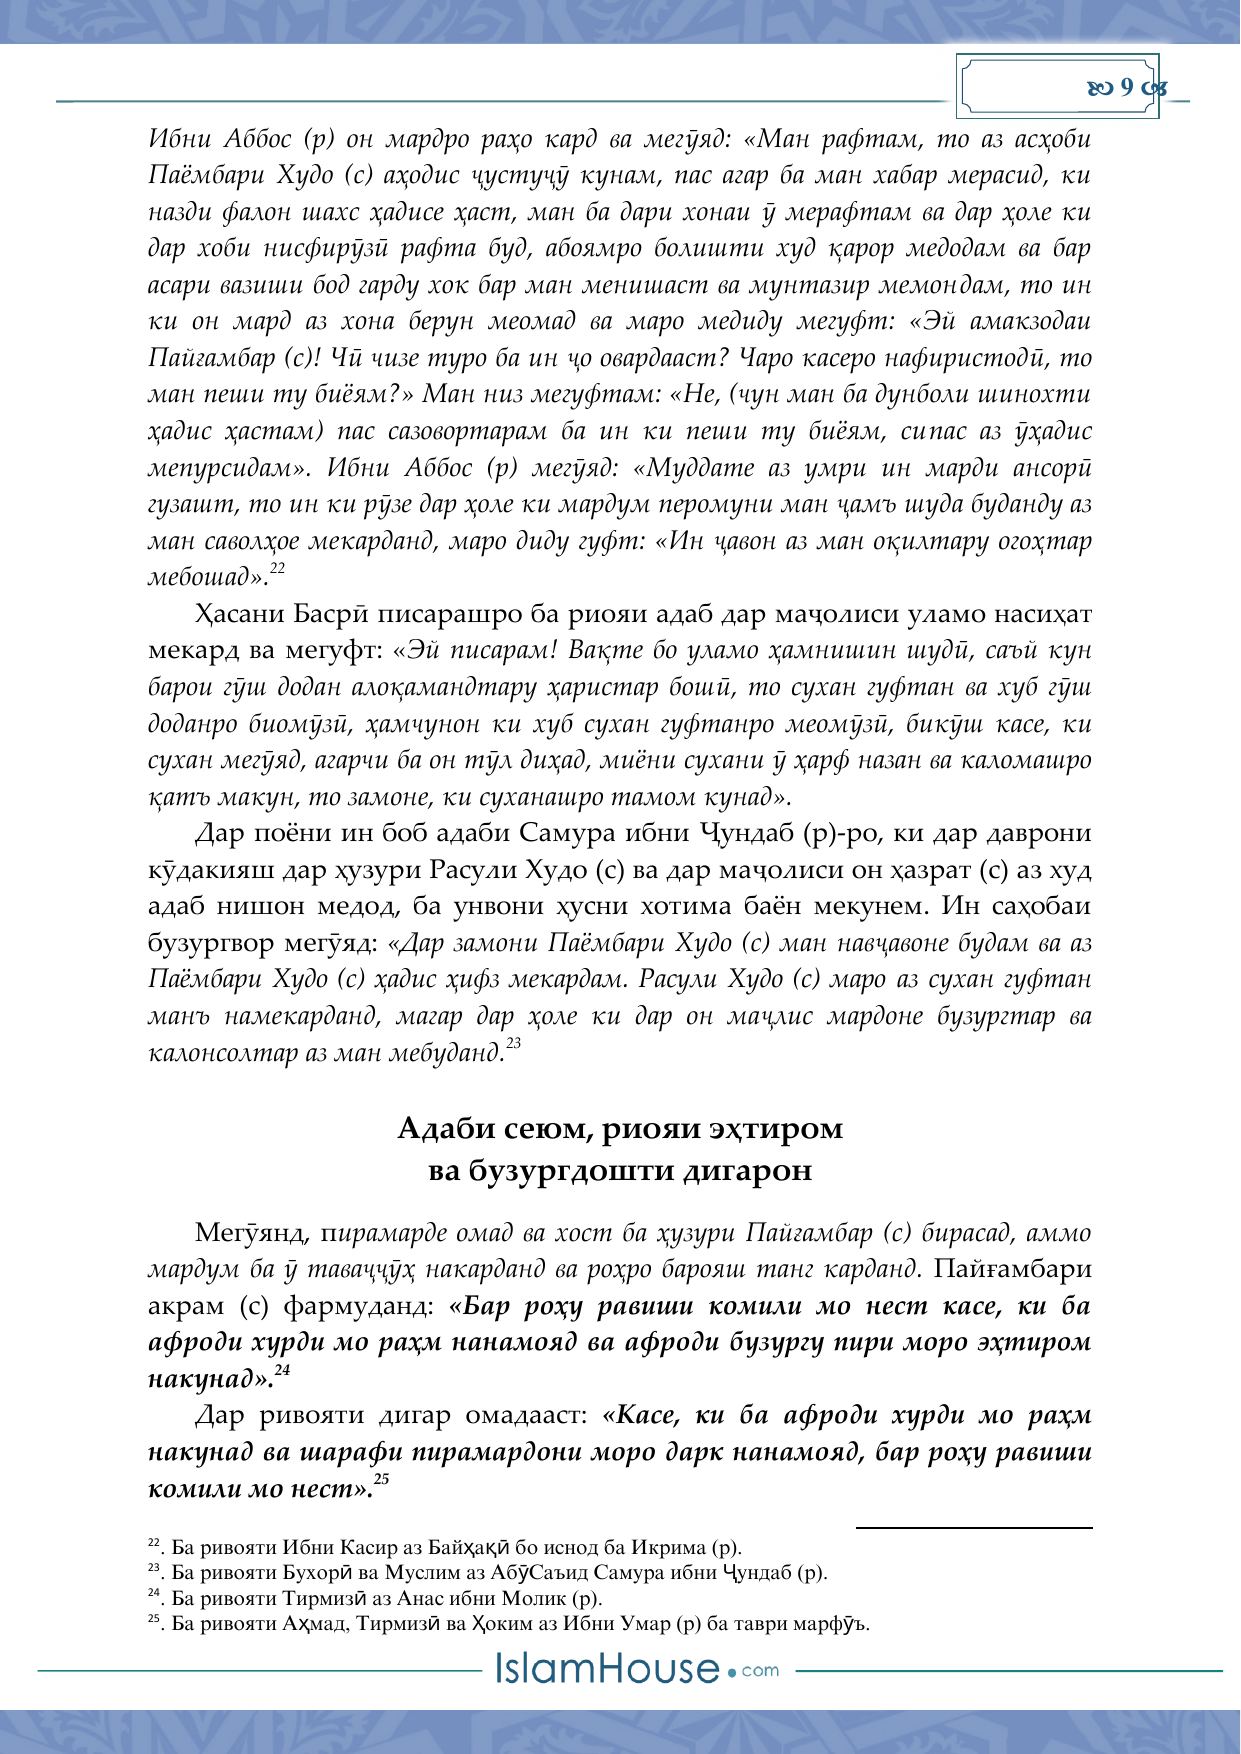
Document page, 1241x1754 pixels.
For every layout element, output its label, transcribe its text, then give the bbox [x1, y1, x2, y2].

text Адаби сеюм, риояи эҳтиром [148, 1105, 1092, 1147]
picture [28, 1645, 483, 1691]
text Дар поёни ин боб адаби Самура ибни Ҷундаб (р)-ро, ки дар даврони кӯдакияш дар ҳузури Расули Худо (с) ва дар маҷолиси он ҳазрат (с) аз худ адаб нишон медод, ба унвони ҳусни хотима баён мекунем. Ин саҳобаи бузургвор мегӯяд: «Дар замони Паёмбари Худо (с) ман навҷавоне будам ва аз Паёмбари Худо (с) ҳадис ҳифз мекардам. Расули Худо (с) маро аз сухан гуфтан манъ намекарданд, магар дар ҳоле ки дар он маҷлис мардоне бузургтар ва калонсолтар аз ман мебуданд. [148, 813, 1092, 1069]
text Мегӯянд, пирамарде омад ва хост ба ҳузури Пайғамбар (с) бирасад, аммо мардум ба ӯ таваҷҷӯҳ накарданд ва роҳро барояш танг карданд. Пайғамбари акрам (с) фармуданд: «Бар роҳу равиши комили мо нест касе, ки ба афроди хурди мо раҳм нанамояд ва афроди бузургу пири моро эҳтиром накунад». [148, 1212, 1092, 1395]
picture [487, 1646, 1224, 1691]
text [148, 118, 1092, 593]
text Дар ривояти дигар омадааст: «Касе, ки ба афроди хурди мо раҳм накунад ва шарафи пирамардони моро дарк нанамояд, бар роҳу равиши комили мо нест». [148, 1395, 1092, 1505]
text Ҳасани Басрӣ писарашро ба риояи адаб дар маҷолиси уламо насиҳат мекард ва мегуфт: «Эй писарам! Вақте бо уламо ҳамнишин шудӣ, саъй кун барои гӯш додан алоқамандтару ҳаристар бошӣ, то сухан гуфтан ва хуб гӯш доданро биомӯзӣ, ҳамчунон ки хуб сухан гуфтанро меомӯзӣ, бикӯш касе, ки сухан мегӯяд, агарчи ба он тӯл диҳад, миёни сухани ӯ ҳарф назан ва каломашро қатъ макун, то замоне, ки суханашро тамом кунад». [148, 593, 1092, 813]
text ва бузургдошти дигарон [148, 1147, 1092, 1190]
